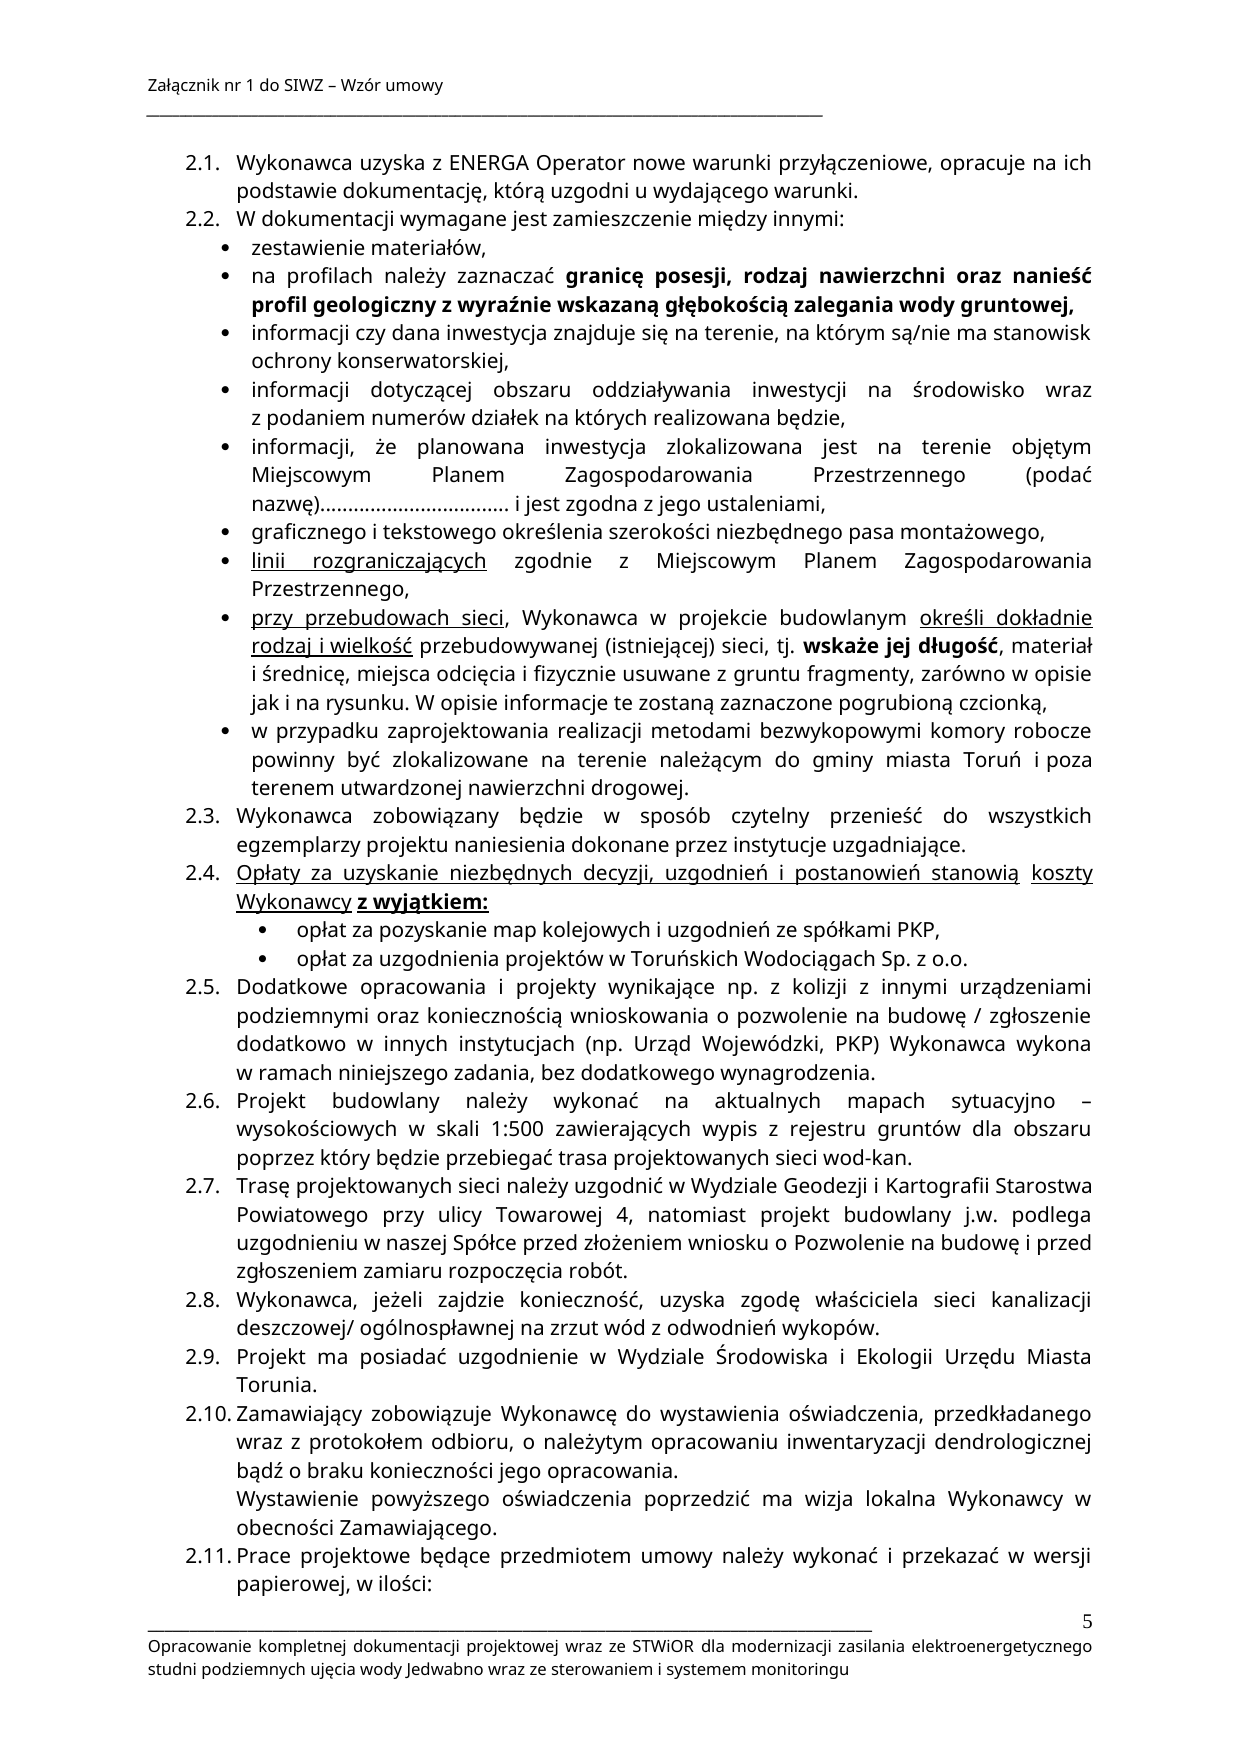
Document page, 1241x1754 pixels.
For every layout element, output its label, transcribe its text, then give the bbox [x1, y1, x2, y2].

list opłat za uzgodnienia projektów w Toruńskich Wodociągach Sp. z o.o. [259, 944, 1093, 972]
list informacji dotyczącej obszaru oddziaływania inwestycji na środowisko wraz z podaniem numerów działek na których realizowana będzie, [222, 375, 1093, 432]
list Projekt budowlany należy wykonać na aktualnych mapach sytuacyjno – wysokościowych w skali 1:500 zawierających wypis z rejestru gruntów dla obszaru poprzez który będzie przebiegać trasa projektowanych sieci wod-kan. [185, 1086, 1093, 1171]
list opłat za pozyskanie map kolejowych i uzgodnień ze spółkami PKP, [259, 915, 1093, 944]
list Prace projektowe będące przedmiotem umowy należy wykonać i przekazać w wersji papierowej, w ilości: [185, 1541, 1093, 1598]
list Wykonawca uzyska z ENERGA Operator nowe warunki przyłączeniowe, opracuje na ich podstawie dokumentację, którą uzgodni u wydającego warunki. [185, 148, 1093, 204]
list linii rozgraniczających zgodnie z Miejscowym Planem Zagospodarowania Przestrzennego, [222, 546, 1093, 603]
list graficznego i tekstowego określenia szerokości niezbędnego pasa montażowego, [222, 517, 1093, 546]
list W dokumentacji wymagane jest zamieszczenie między innymi: [185, 204, 1093, 233]
list Wykonawca, jeżeli zajdzie konieczność, uzyska zgodę właściciela sieci kanalizacji deszczowej/ ogólnospławnej na zrzut wód z odwodnień wykopów. [185, 1285, 1093, 1342]
list w przypadku zaprojektowania realizacji metodami bezwykopowymi komory robocze powinny być zlokalizowane na terenie należącym do gminy miasta Toruń i poza terenem utwardzonej nawierzchni drogowej. [222, 716, 1093, 802]
text Wystawienie powyższego oświadczenia poprzedzić ma wizja lokalna Wykonawcy w obecności Zamawiającego. [236, 1484, 1093, 1541]
list Trasę projektowanych sieci należy uzgodnić w Wydziale Geodezji i Kartografii Starostwa Powiatowego przy ulicy Towarowej 4, natomiast projekt budowlany j.w. podlega uzgodnieniu w naszej Spółce przed złożeniem wniosku o Pozwolenie na budowę i przed zgłoszeniem zamiaru rozpoczęcia robót. [185, 1171, 1093, 1285]
list Dodatkowe opracowania i projekty wynikające np. z kolizji z innymi urządzeniami podziemnymi oraz koniecznością wnioskowania o pozwolenie na budowę / zgłoszenie dodatkowo w innych instytucjach (np. Urząd Wojewódzki, PKP) Wykonawca wykona w ramach niniejszego zadania, bez dodatkowego wynagrodzenia. [185, 972, 1093, 1086]
list Zamawiający zobowiązuje Wykonawcę do wystawienia oświadczenia, przedkładanego wraz z protokołem odbioru, o należytym opracowaniu inwentaryzacji dendrologicznej bądź o braku konieczności jego opracowania. [185, 1399, 1093, 1484]
list Opłaty za uzyskanie niezbędnych decyzji, uzgodnień i postanowień stanowią koszty Wykonawcy z wyjątkiem: [185, 858, 1093, 915]
list zestawienie materiałów, [222, 233, 1093, 261]
list przy przebudowach sieci, Wykonawca w projekcie budowlanym określi dokładnie rodzaj i wielkość przebudowywanej (istniejącej) sieci, tj. wskaże jej długość, materiał i średnicę, miejsca odcięcia i fizycznie usuwane z gruntu fragmenty, zarówno w opisie jak i na rysunku. W opisie informacje te zostaną zaznaczone pogrubioną czcionką, [222, 603, 1093, 716]
list informacji, że planowana inwestycja zlokalizowana jest na terenie objętym Miejscowym Planem Zagospodarowania Przestrzennego (podać nazwę).................................. i jest zgodna z jego ustaleniami, [222, 432, 1093, 517]
list Projekt ma posiadać uzgodnienie w Wydziale Środowiska i Ekologii Urzędu Miasta Torunia. [185, 1342, 1093, 1399]
list Wykonawca zobowiązany będzie w sposób czytelny przenieść do wszystkich egzemplarzy projektu naniesienia dokonane przez instytucje uzgadniające. [185, 802, 1093, 858]
list na profilach należy zaznaczać granicę posesji, rodzaj nawierzchni oraz nanieść profil geologiczny z wyraźnie wskazaną głębokością zalegania wody gruntowej, [222, 261, 1093, 318]
list informacji czy dana inwestycja znajduje się na terenie, na którym są/nie ma stanowisk ochrony konserwatorskiej, [222, 318, 1093, 375]
